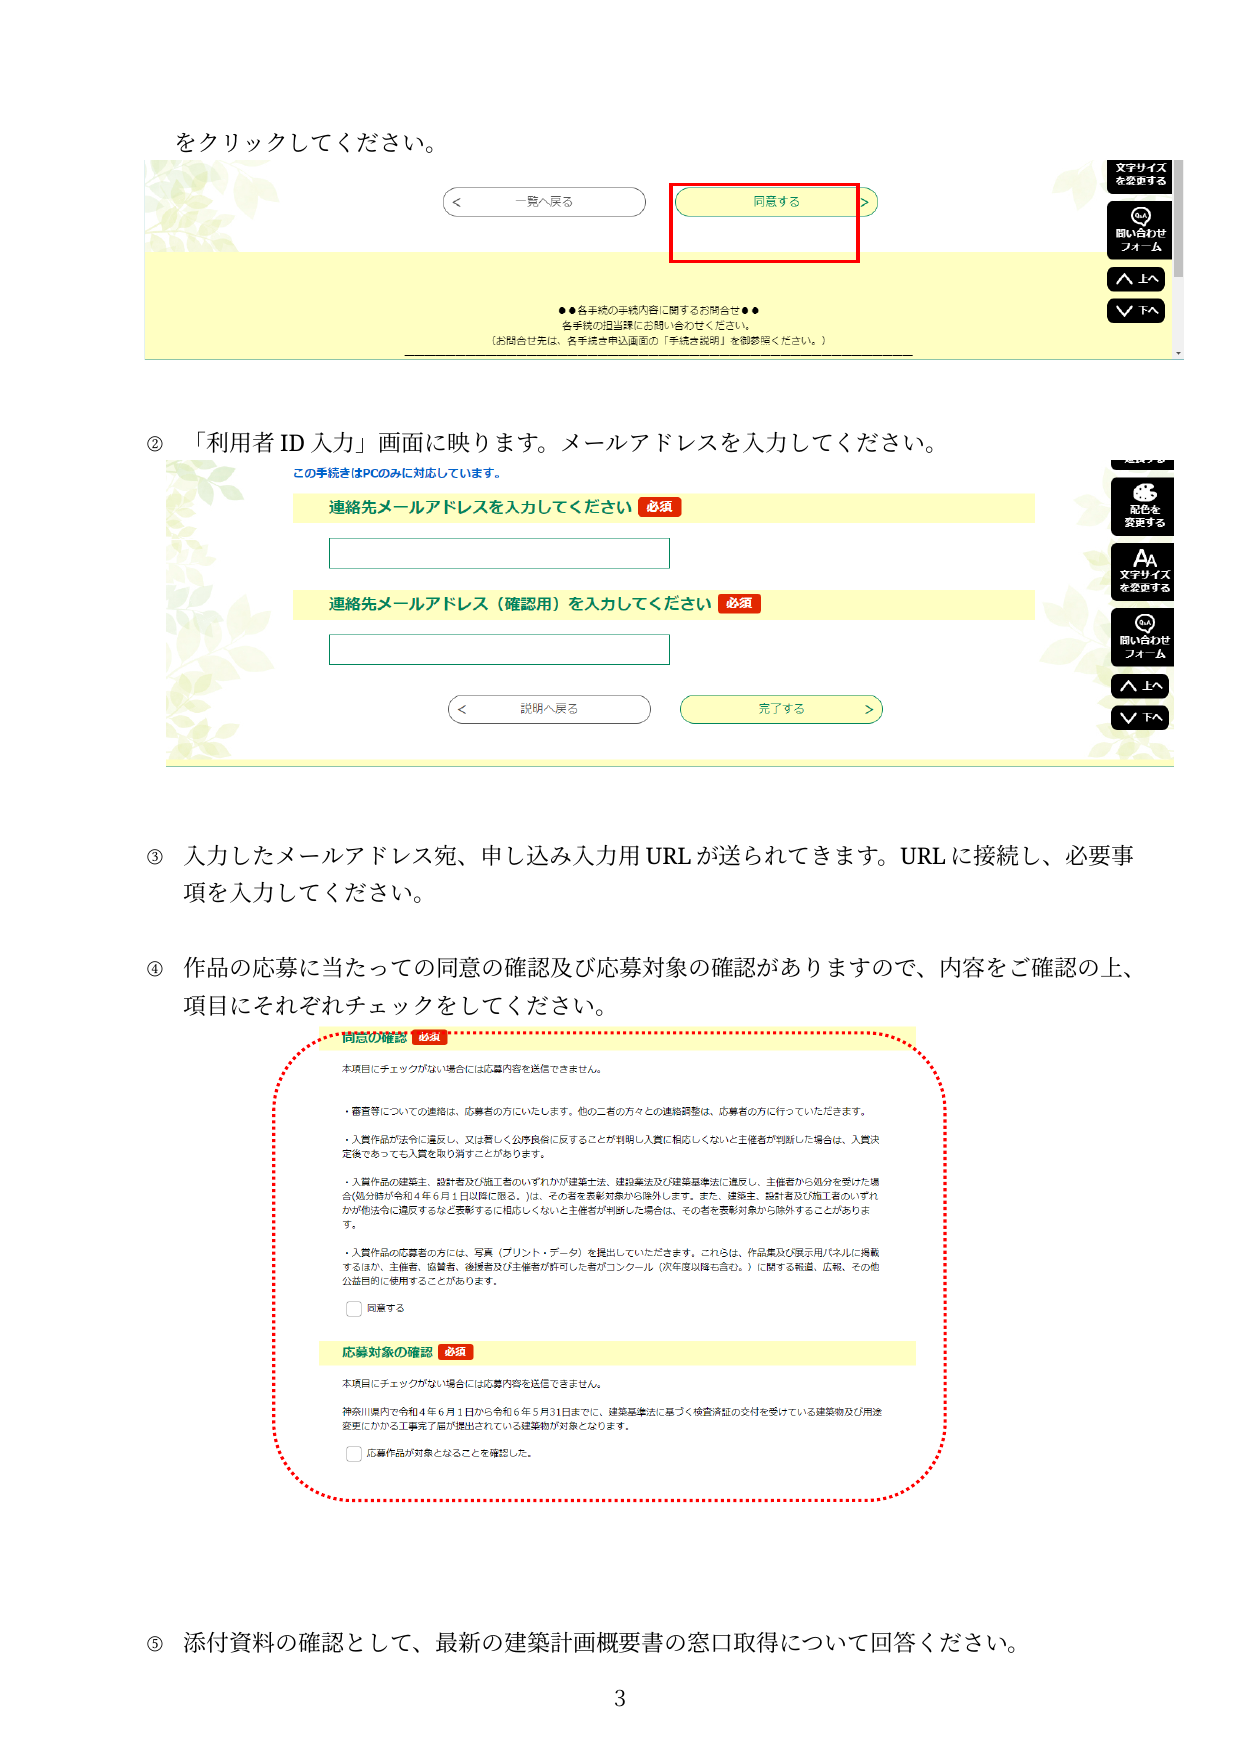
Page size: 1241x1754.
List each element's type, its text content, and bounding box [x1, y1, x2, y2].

list 添付資料の確認として、最新の建築計画概要書の窓口取得について回答ください。 [146, 1623, 1140, 1661]
picture [144, 160, 1184, 360]
list 入力したメールアドレス宛、申し込み入力用URLが送られてきます。URLに接続し、必要事項を入力してください。 [146, 836, 1140, 911]
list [153, 123, 1140, 160]
list 「利用者ID入力」画面に映ります。メールアドレスを入力してください。 [146, 423, 1140, 461]
picture [166, 460, 1174, 767]
picture [319, 1023, 919, 1479]
list 作品の応募に当たっての同意の確認及び応募対象の確認がありますので、内容をご確認の上、項目にそれぞれチェックをしてください。 [146, 948, 1140, 1023]
